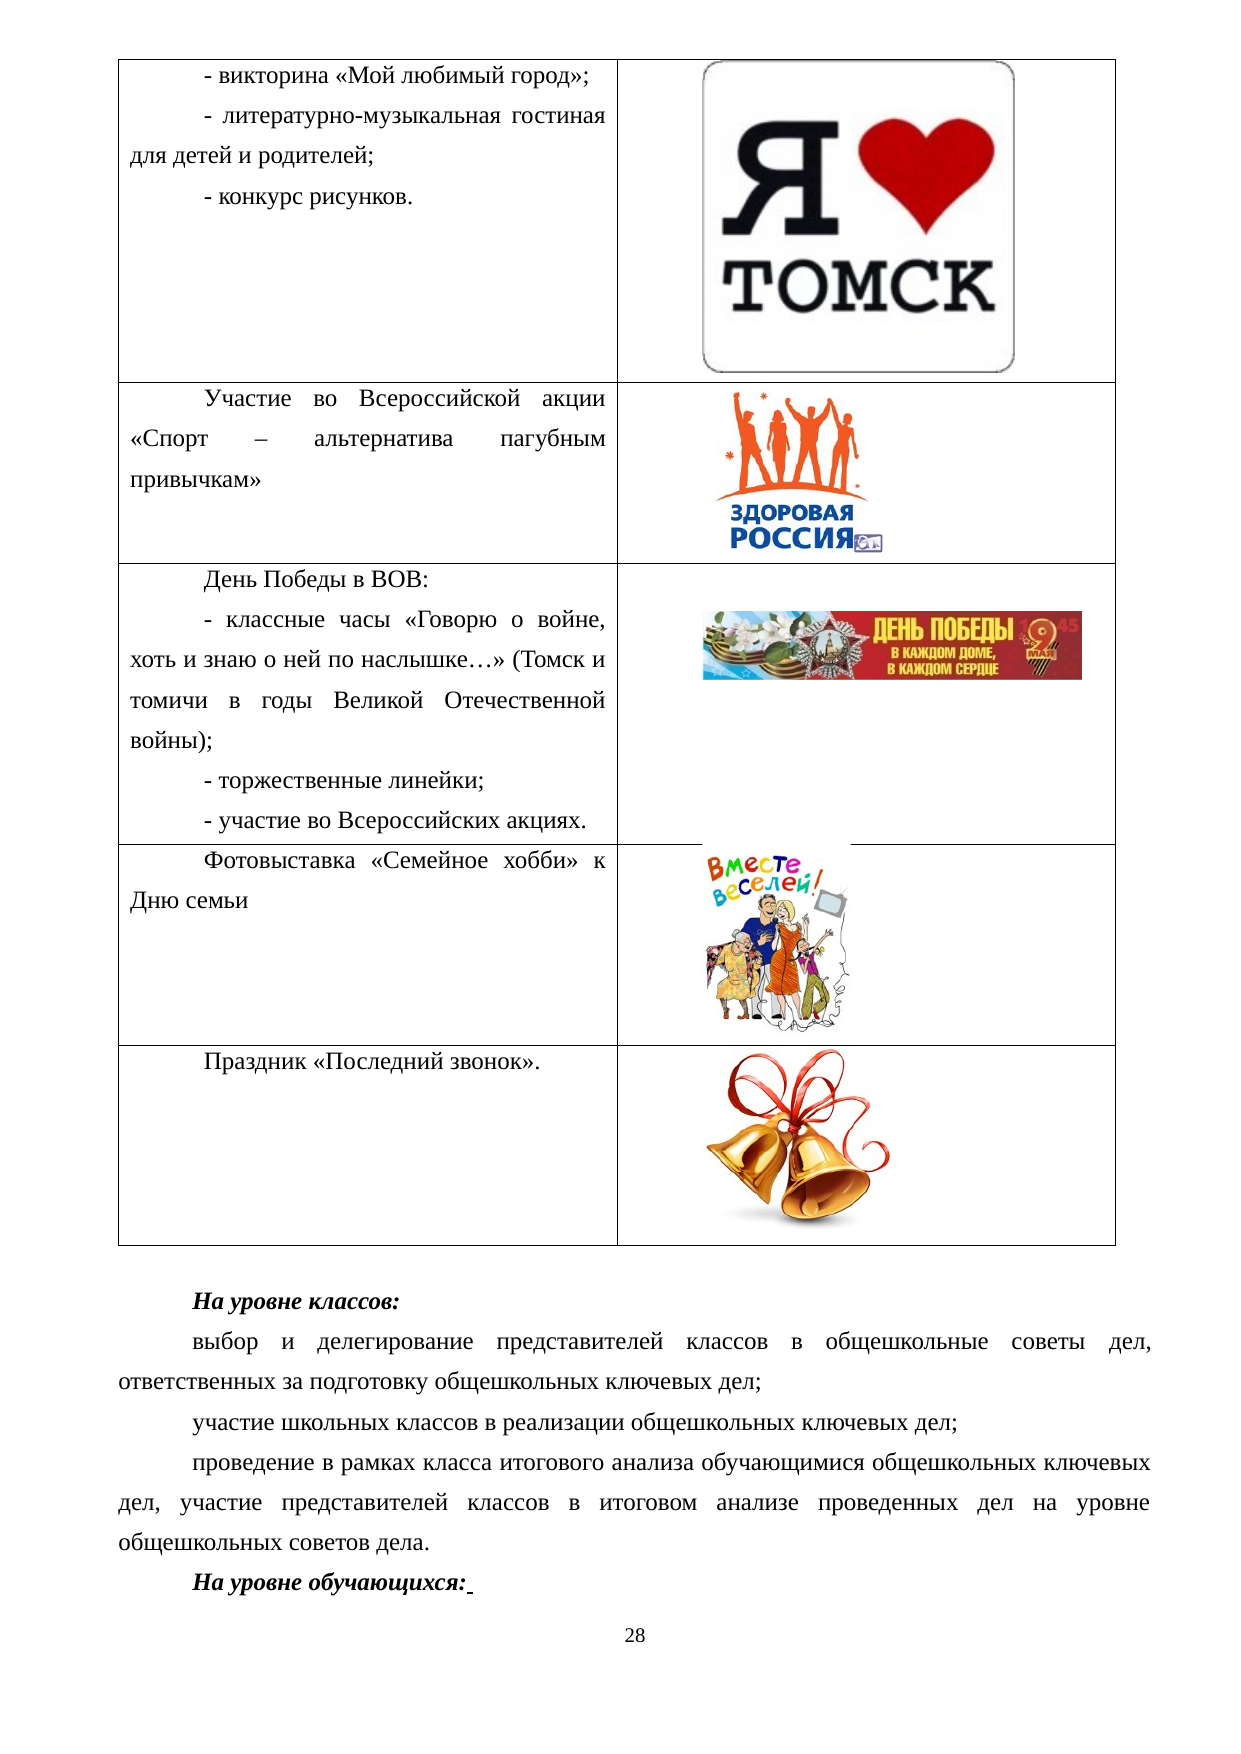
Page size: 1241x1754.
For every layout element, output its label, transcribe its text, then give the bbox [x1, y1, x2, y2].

picture [702, 1046, 892, 1236]
picture [702, 611, 1082, 680]
text На уровне обучающихся: [118, 1567, 1152, 1596]
text выбор и делегирование представителей классов в общешкольные советы дел, ответственных за подготовку общешкольных ключевых дел; [118, 1326, 1152, 1395]
table_cell [618, 1046, 1115, 1245]
table_cell [618, 564, 1115, 844]
table_cell [618, 60, 1115, 382]
table_cell Фотовыставка «Семейное хобби» к Дню семьи [119, 845, 617, 1045]
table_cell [119, 60, 617, 382]
picture [702, 383, 884, 554]
text На уровне классов: [118, 1286, 1152, 1315]
text участие школьных классов в реализации общешкольных ключевых дел; [118, 1407, 1152, 1435]
text проведение в рамках класса итогового анализа обучающимися общешкольных ключевых дел, участие представителей классов в итоговом анализе проведенных дел на уровне общешкольных советов дела. [118, 1447, 1152, 1556]
table_cell День Победы в ВОВ: - классные часы «Говорю о войне, хоть и знаю о ней по наслышке…» (Томск и томичи в годы Великой Отечественной войны); - торжественные линейки; - участие во Всероссийских акциях. [119, 564, 617, 844]
table_cell [618, 845, 1115, 1045]
table_cell Праздник «Последний звонок». [119, 1046, 617, 1245]
picture [702, 60, 1015, 373]
table_cell [618, 383, 1115, 563]
picture [702, 844, 851, 1036]
table_cell Участие во Всероссийской акции «Спорт – альтернатива пагубным привычкам» [119, 383, 617, 563]
